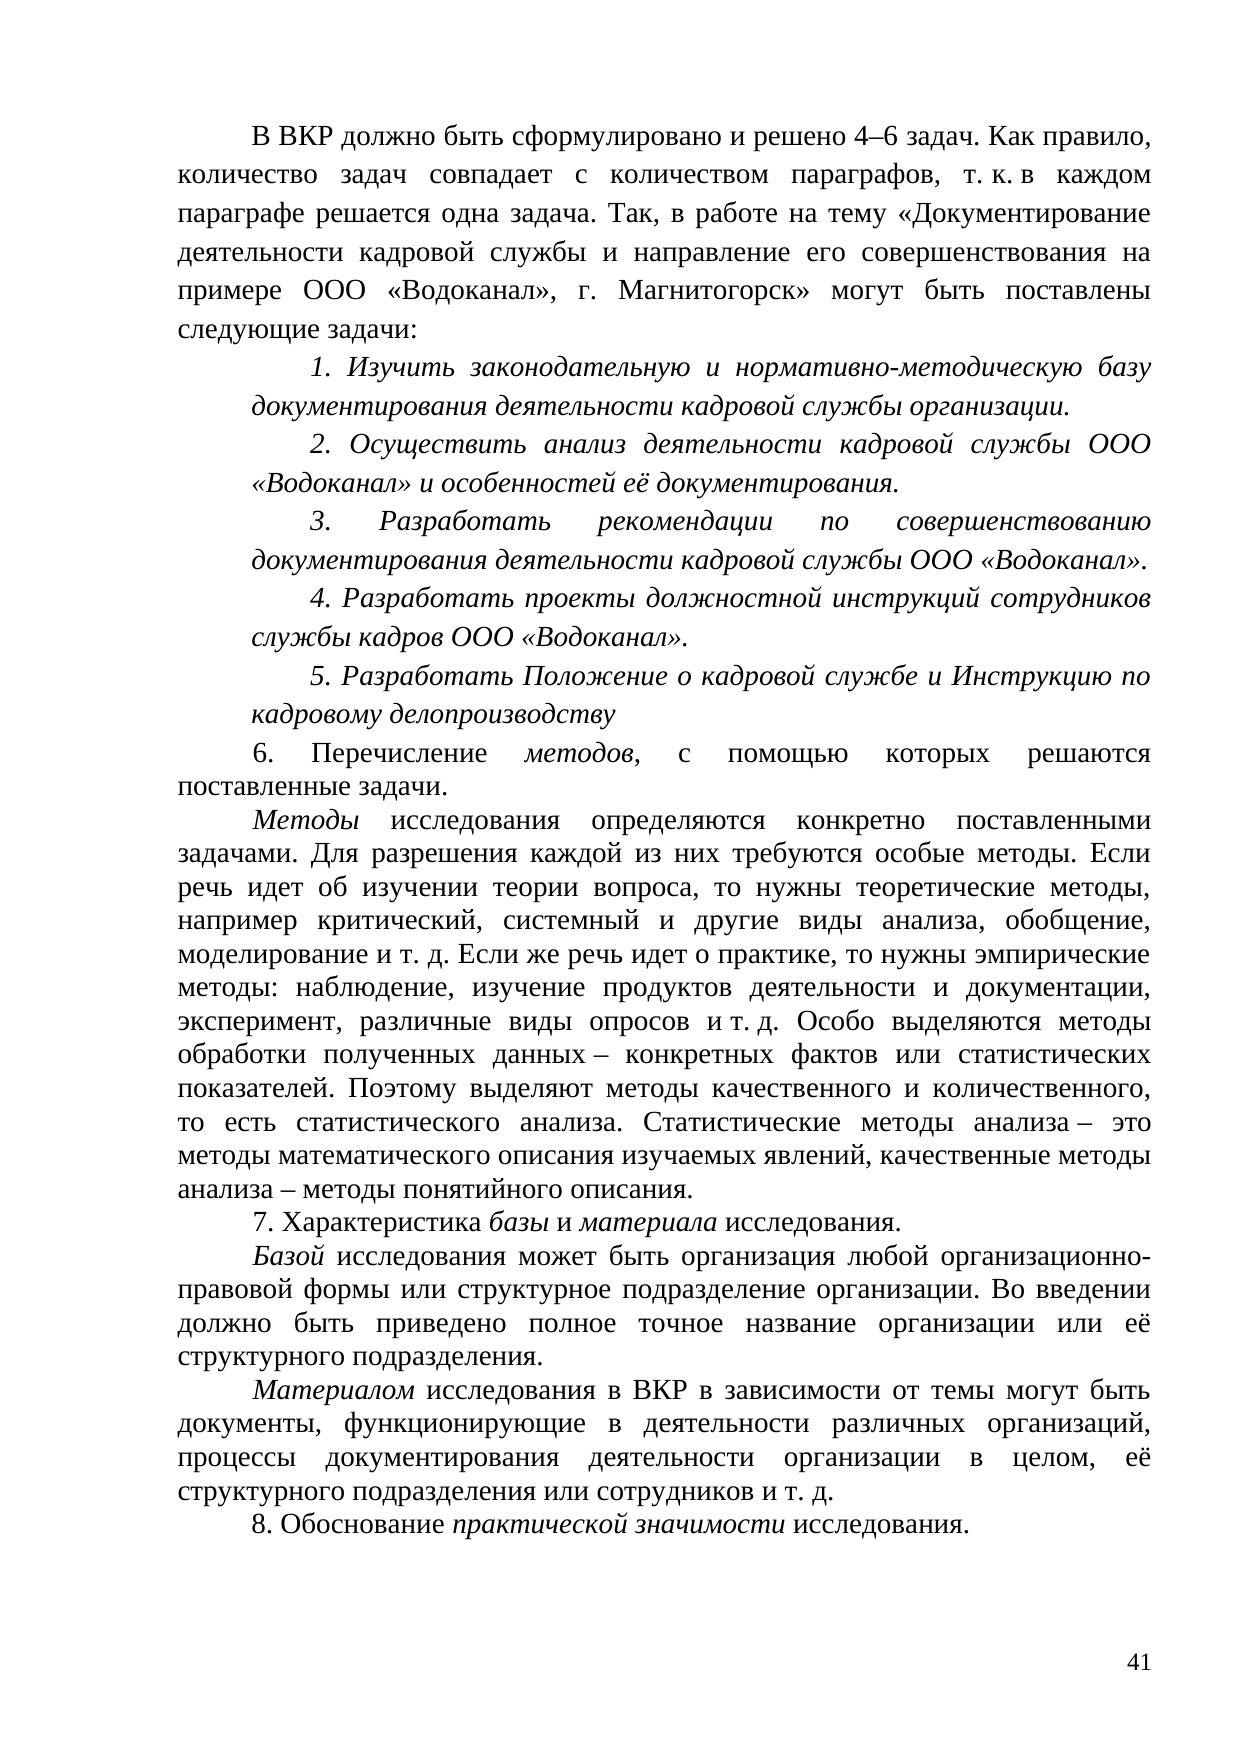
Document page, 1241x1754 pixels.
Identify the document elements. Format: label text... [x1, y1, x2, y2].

text В ВКР должно быть сформулировано и решено 4–6 задач. Как правило, количество задач совпадает с количеством параграфов, т. к. в каждом параграфе решается одна задача. Так, в работе на тему «Документирование деятельности кадровой службы и направление его совершенствования на примере ООО «Водоканал», г. Магнитогорск» могут быть поставлены следующие задачи: [177, 118, 1152, 344]
text 6. Перечисление методов, с помощью которых решаются поставленные задачи. [177, 735, 1152, 802]
text 4. Разработать проекты должностной инструкций сотрудников службы кадров ООО «Водоканал». [251, 581, 1152, 653]
text 8. Обоснование практической значимости исследования. [177, 1506, 1152, 1540]
text Методы исследования определяются конкретно поставленными задачами. Для разрешения каждой из них требуются особые методы. Если речь идет об изучении теории вопроса, то нужны теоретические методы, например критический, системный и другие виды анализа, обобщение, моделирование и т. д. Если же речь идет о практике, то нужны эмпирические методы: наблюдение, изучение продуктов деятельности и документации, эксперимент, различные виды опросов и т. д. Особо выделяются методы обработки полученных данных – конкретных фактов или статистических показателей. Поэтому выделяют методы качественного и количественного, то есть статистического анализа. Статистические методы анализа – это методы математического описания изучаемых явлений, качественные методы анализа – методы понятийного описания. [177, 802, 1152, 1204]
text 3. Разработать рекомендации по совершенствованию документирования деятельности кадровой службы ООО «Водоканал». [251, 503, 1152, 576]
text 2. Осуществить анализ деятельности кадровой службы ООО «Водоканал» и особенностей её документирования. [251, 426, 1152, 498]
text Базой исследования может быть организация любой организационно-правовой формы или структурное подразделение организации. Во введении должно быть приведено полное точное название организации или её структурного подразделения. [177, 1238, 1152, 1372]
text 1. Изучить законодательную и нормативно-методическую базу документирования деятельности кадровой службы организации. [251, 349, 1152, 421]
text 5. Разработать Положение о кадровой службе и Инструкцию по кадровому делопроизводству [251, 658, 1152, 730]
text 7. Характеристика базы и материала исследования. [177, 1204, 1152, 1238]
text Материалом исследования в ВКР в зависимости от темы могут быть документы, функционирующие в деятельности различных организаций, процессы документирования деятельности организации в целом, её структурного подразделения или сотрудников и т. д. [177, 1372, 1152, 1506]
